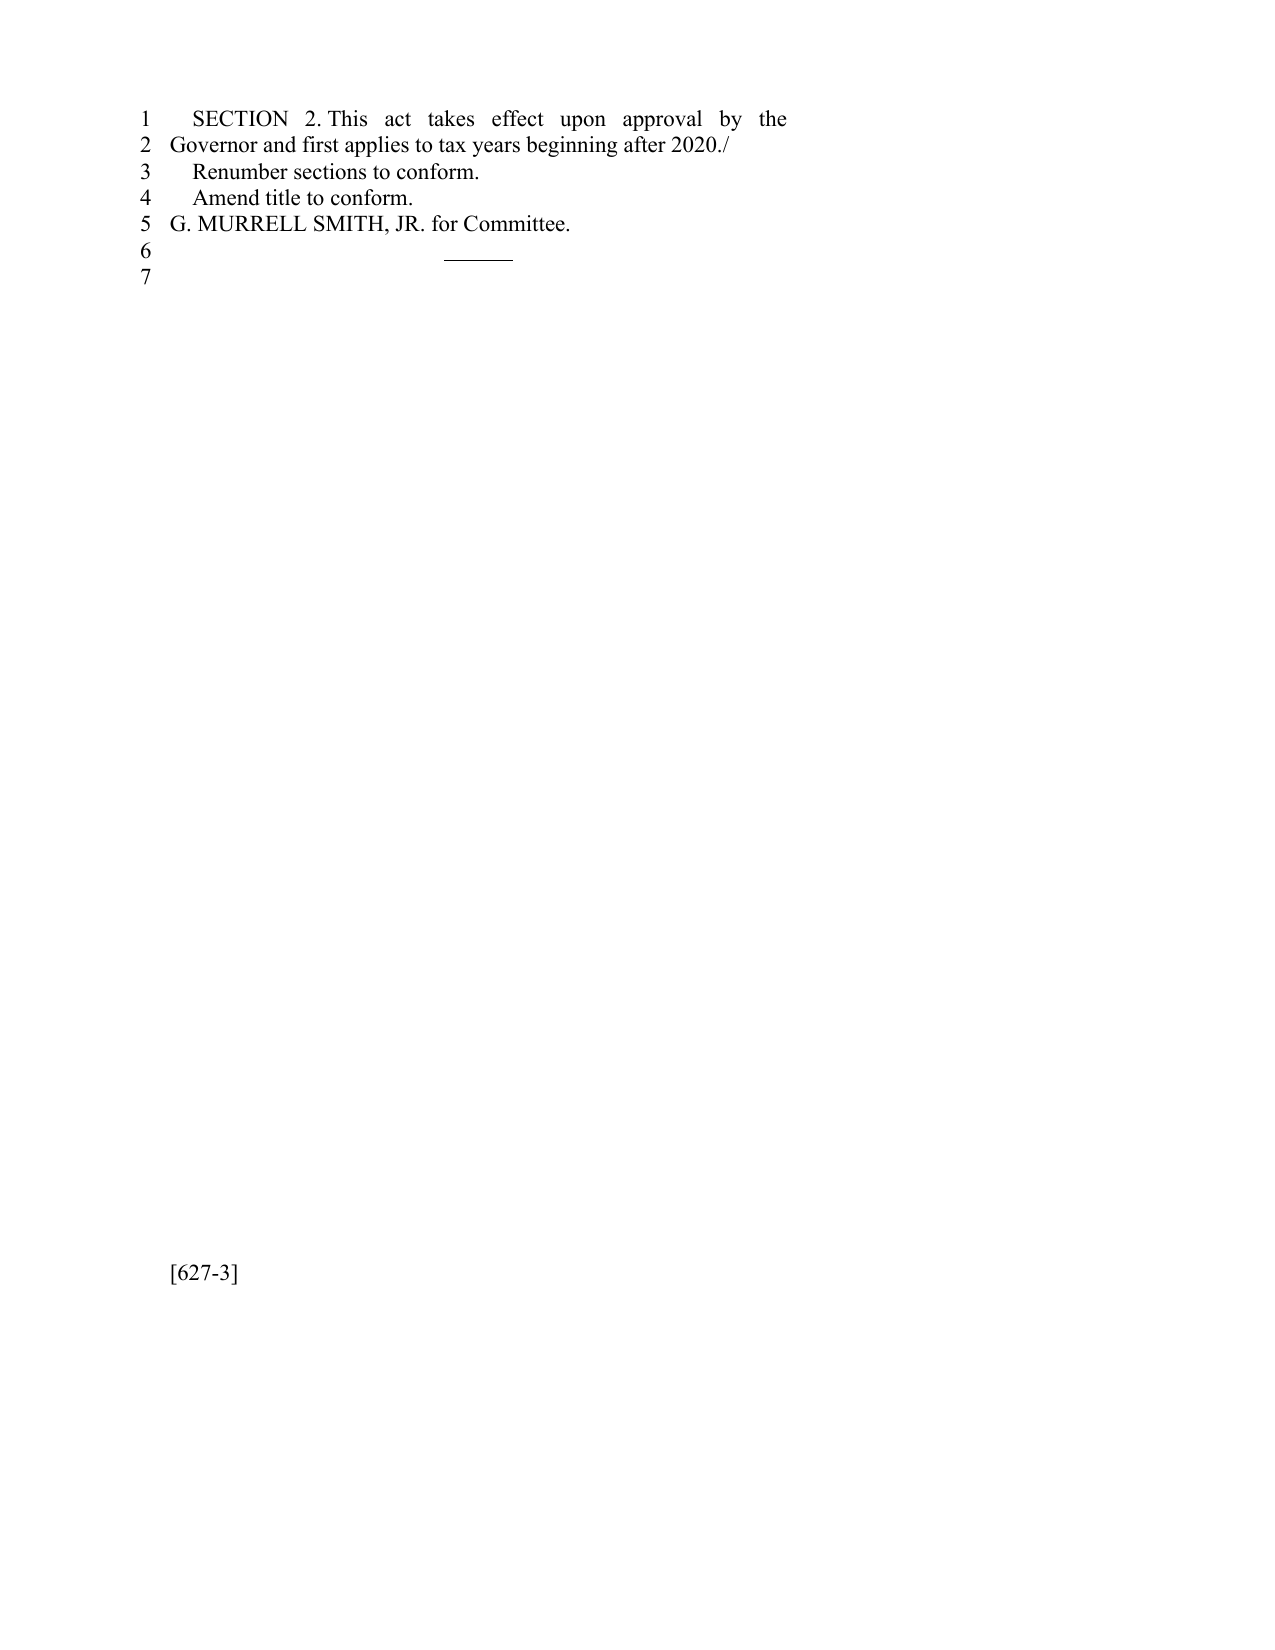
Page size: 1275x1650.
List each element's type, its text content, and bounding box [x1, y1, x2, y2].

text Renumber sections to conform. [169, 158, 787, 184]
text Amend title to conform. [169, 184, 787, 210]
text SECTION 2. This act takes effect upon approval by the Governor and first applies to tax years beginning after 2020./ [169, 105, 787, 158]
text G. MURRELL SMITH, JR. for Committee. [169, 210, 787, 237]
